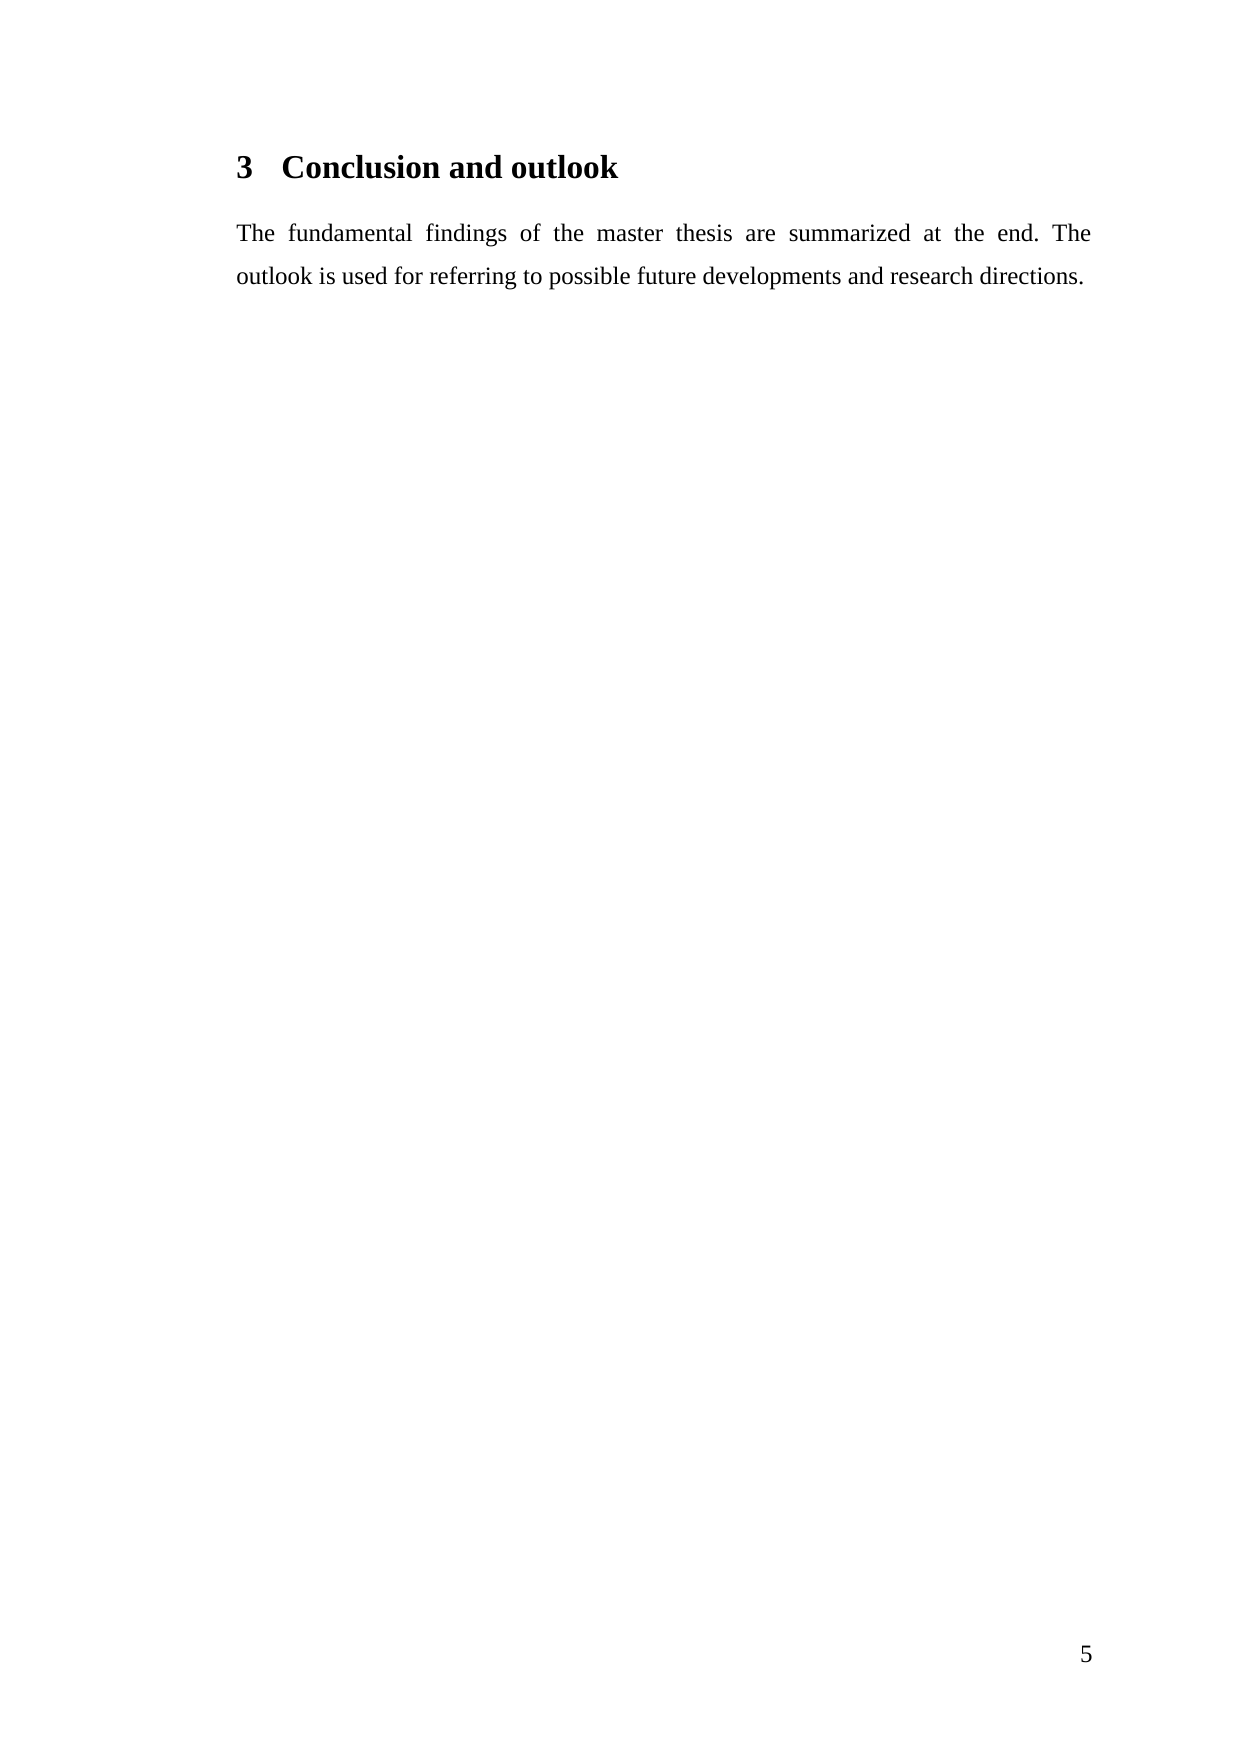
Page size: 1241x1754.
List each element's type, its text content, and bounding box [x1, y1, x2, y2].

text The fundamental findings of the master thesis are summarized at the end. The outlook is used for referring to possible future developments and research directions. [236, 218, 1092, 289]
subtitle Conclusion and outlook [236, 148, 1092, 186]
